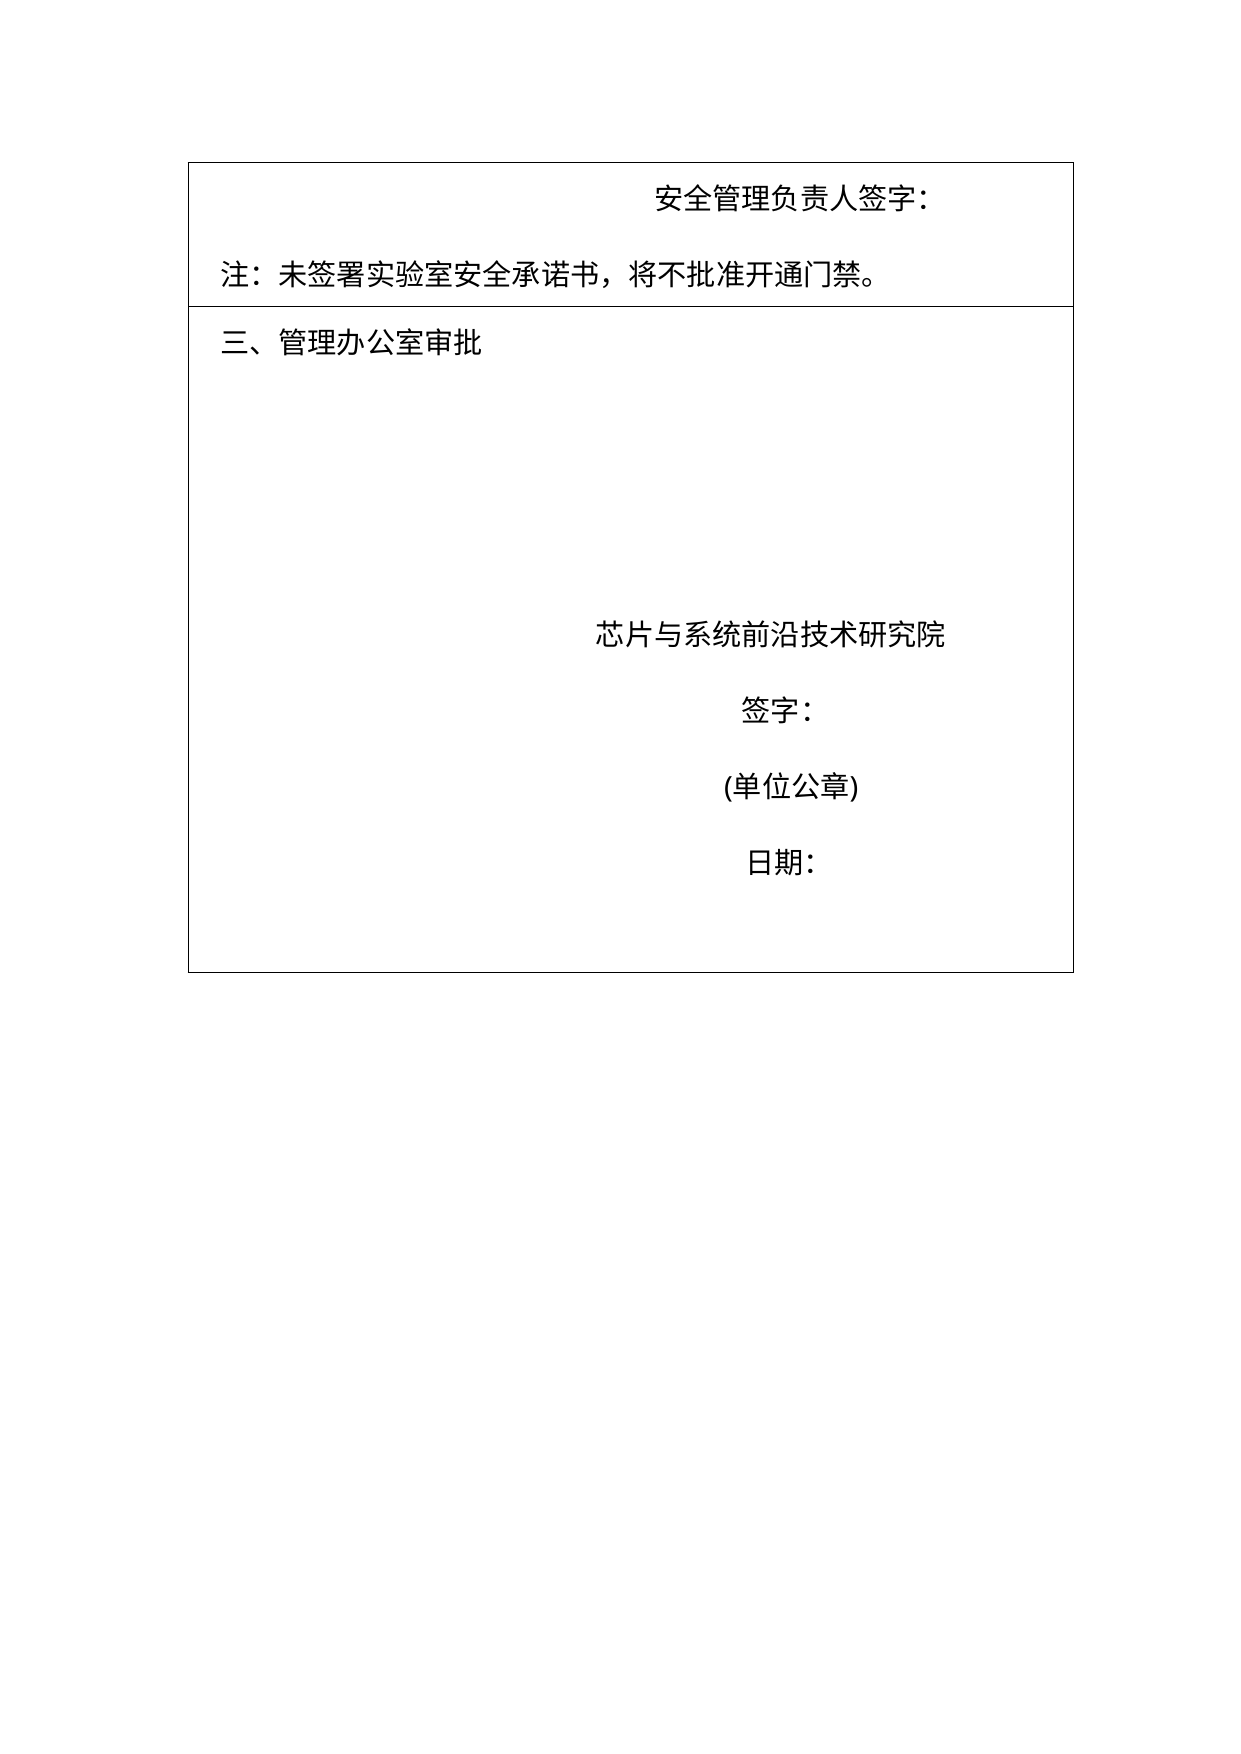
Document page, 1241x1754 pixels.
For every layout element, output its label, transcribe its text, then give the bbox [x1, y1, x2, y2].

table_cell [189, 163, 1073, 306]
table_cell 三、管理办公室审批 芯片与系统前沿技术研究院 签字： (单位公章) 日期： [189, 307, 1073, 972]
